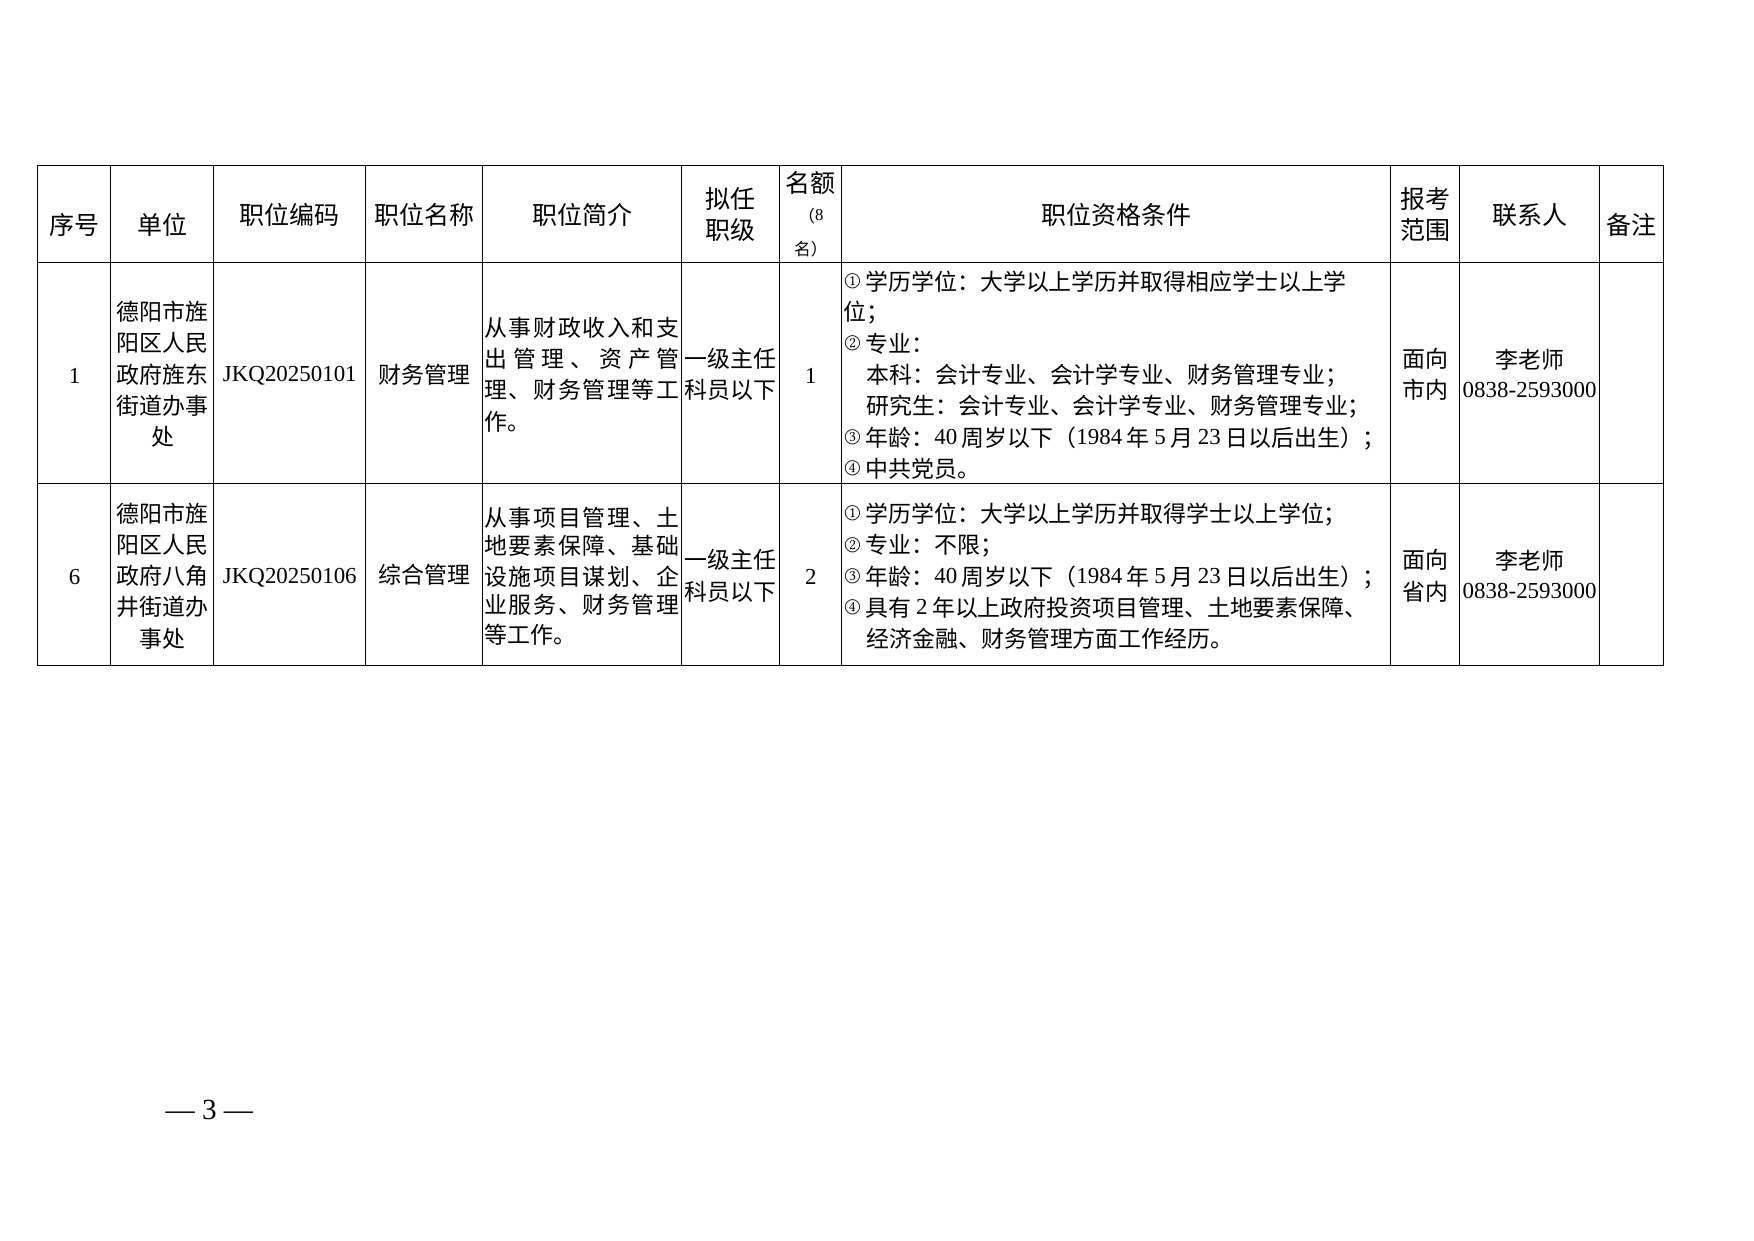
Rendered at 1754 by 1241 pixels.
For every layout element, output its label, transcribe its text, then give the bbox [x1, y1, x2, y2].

table_cell 1 [38, 263, 110, 483]
table_cell 李老师 0838-2593000 [1460, 263, 1599, 483]
table_cell JKQ20250106 [214, 484, 365, 665]
table_header 名额 （8名） [780, 166, 841, 262]
table_cell 从事财政收入和支出管理、资产管理、财务管理等工作。 [483, 263, 681, 483]
table_cell 2 [780, 484, 841, 665]
table_header 拟任 职级 [682, 166, 779, 262]
table_header 职位资格条件 [842, 166, 1390, 262]
table_cell 德阳市旌阳区人民政府旌东街道办事处 [111, 263, 213, 483]
table_cell 一级主任科员以下 [682, 263, 779, 483]
table_header 备注 [1600, 166, 1663, 262]
table_cell 1 [780, 263, 841, 483]
table_header 职位名称 [366, 166, 482, 262]
table_cell ①学历学位：大学以上学历并取得学士以上学位； ②专业：不限； ③年龄：40周岁以下（1984年5月23日以后出生）； ④具有2年以上政府投资项目管理、土地要素保障、经济金融、财务管理方面工作经历。 [842, 484, 1390, 665]
table_header 职位简介 [483, 166, 681, 262]
table_cell 面向省内 [1391, 484, 1459, 665]
table_header 单位 [111, 166, 213, 262]
table_cell 一级主任科员以下 [682, 484, 779, 665]
table_cell JKQ20250101 [214, 263, 365, 483]
table_cell 6 [38, 484, 110, 665]
table_cell 从事项目管理、土地要素保障、基础设施项目谋划、企业服务、财务管理等工作。 [483, 484, 681, 665]
table_header 报考 范围 [1391, 166, 1459, 262]
table_cell 面向市内 [1391, 263, 1459, 483]
table_header 职位编码 [214, 166, 365, 262]
table_cell ①学历学位：大学以上学历并取得相应学士以上学位； ②专业： 本科：会计专业、会计学专业、财务管理专业； 研究生：会计专业、会计学专业、财务管理专业； ③年龄：40周岁以下（1984年5月23日以后出生）； ④中共党员。 [842, 263, 1390, 483]
table_cell 财务管理 [366, 263, 482, 483]
table_cell [1600, 263, 1663, 483]
table_cell [1600, 484, 1663, 665]
table_cell 综合管理 [366, 484, 482, 665]
table_header 联系人 [1460, 166, 1599, 262]
table_cell 德阳市旌阳区人民政府八角井街道办事处 [111, 484, 213, 665]
table_cell 李老师 0838-2593000 [1460, 484, 1599, 665]
table_header 序号 [38, 166, 110, 262]
